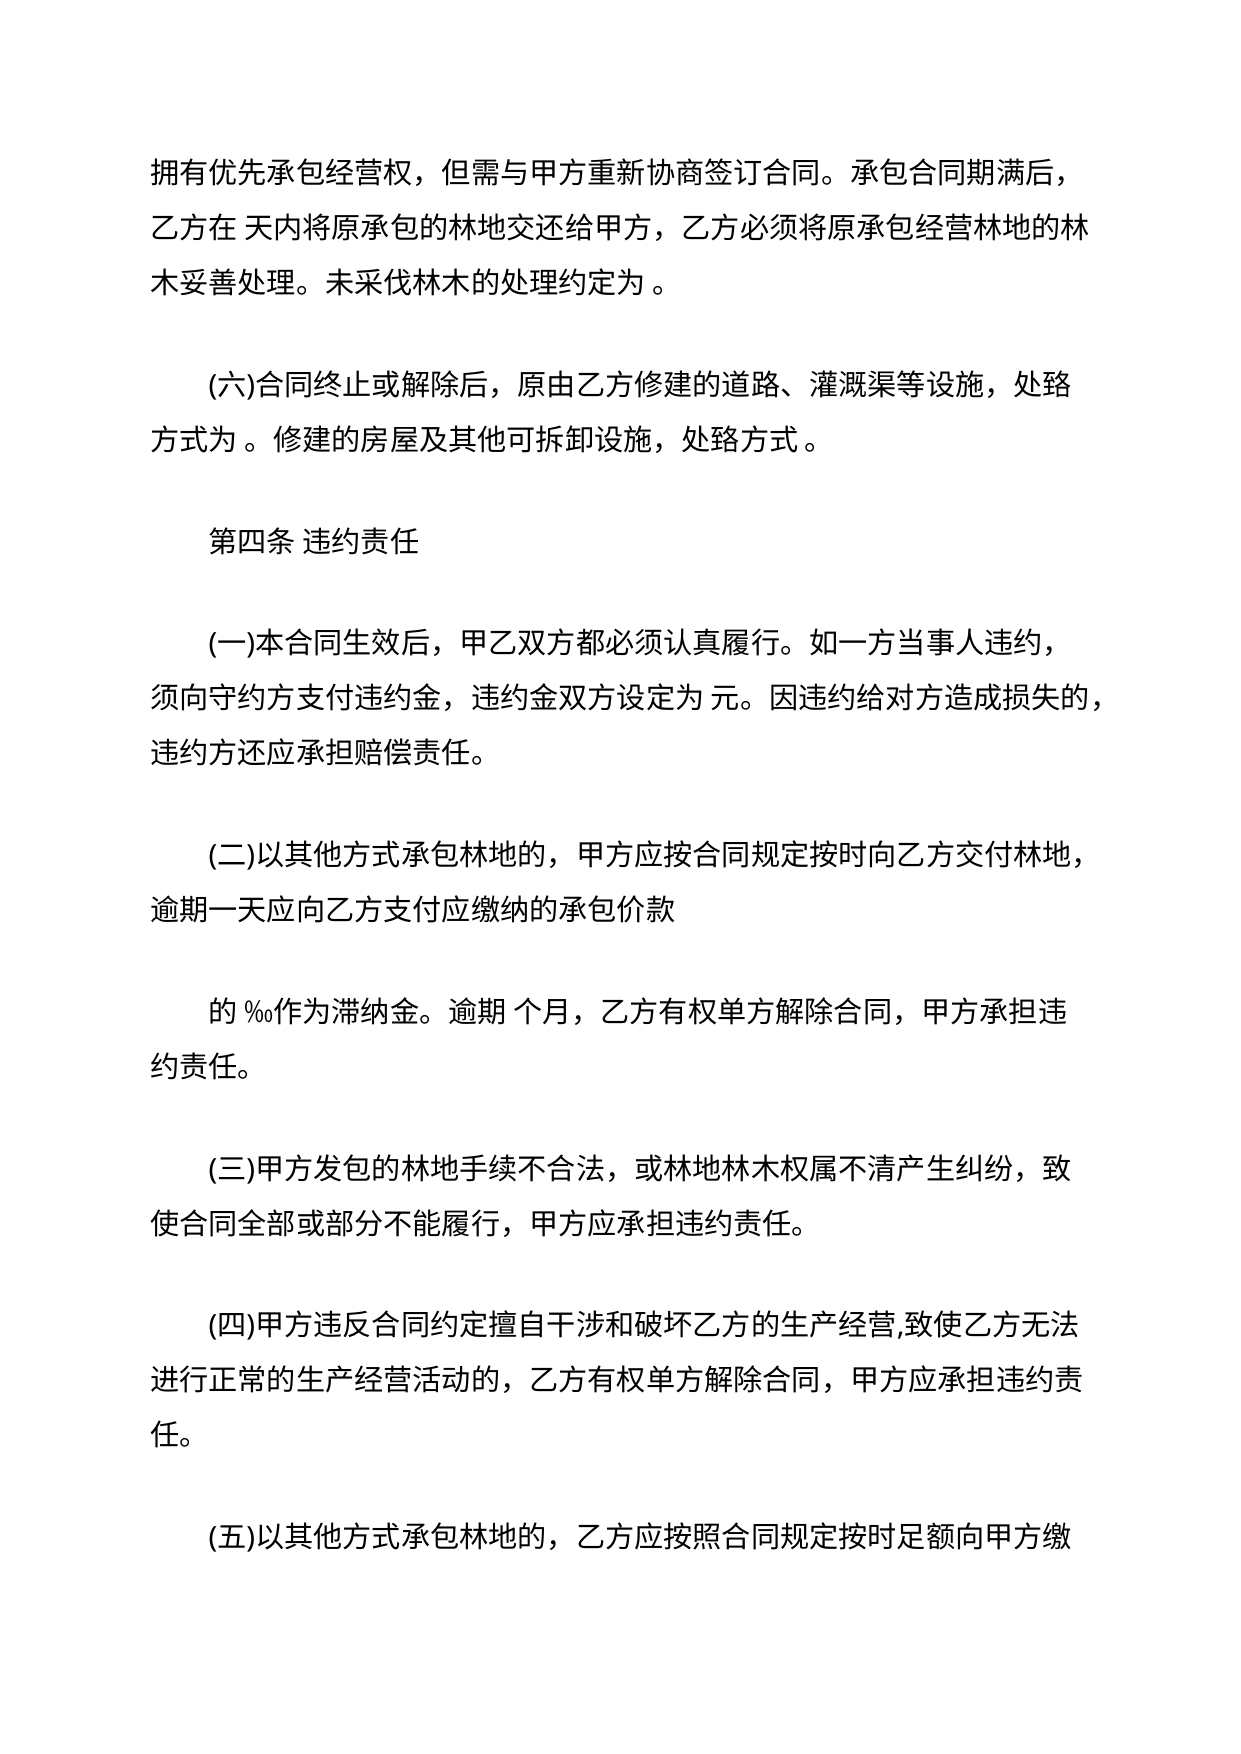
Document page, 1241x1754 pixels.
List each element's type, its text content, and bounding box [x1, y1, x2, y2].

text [150, 150, 1090, 302]
text (三)甲方发包的林地手续不合法，或林地林木权属不清产生纠纷，致使合同全部或部分不能履行，甲方应承担违约责任。 [150, 1145, 1090, 1242]
text 第四条 违约责任 [150, 518, 1090, 561]
text (四)甲方违反合同约定擅自干涉和破坏乙方的生产经营,致使乙方无法进行正常的生产经营活动的，乙方有权单方解除合同，甲方应承担违约责任。 [150, 1302, 1090, 1454]
text (六)合同终止或解除后，原由乙方修建的道路、灌溉渠等设施，处臵方式为 。修建的房屋及其他可拆卸设施，处臵方式 。 [150, 362, 1090, 459]
text (二)以其他方式承包林地的，甲方应按合同规定按时向乙方交付林地，逾期一天应向乙方支付应缴纳的承包价款 [150, 832, 1090, 929]
text 的 ‰作为滞纳金。逾期 个月，乙方有权单方解除合同，甲方承担违约责任。 [150, 988, 1090, 1086]
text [150, 1514, 1090, 1556]
text (一)本合同生效后，甲乙双方都必须认真履行。如一方当事人违约，须向守约方支付违约金，违约金双方设定为 元。因违约给对方造成损失的，违约方还应承担赔偿责任。 [150, 620, 1090, 772]
